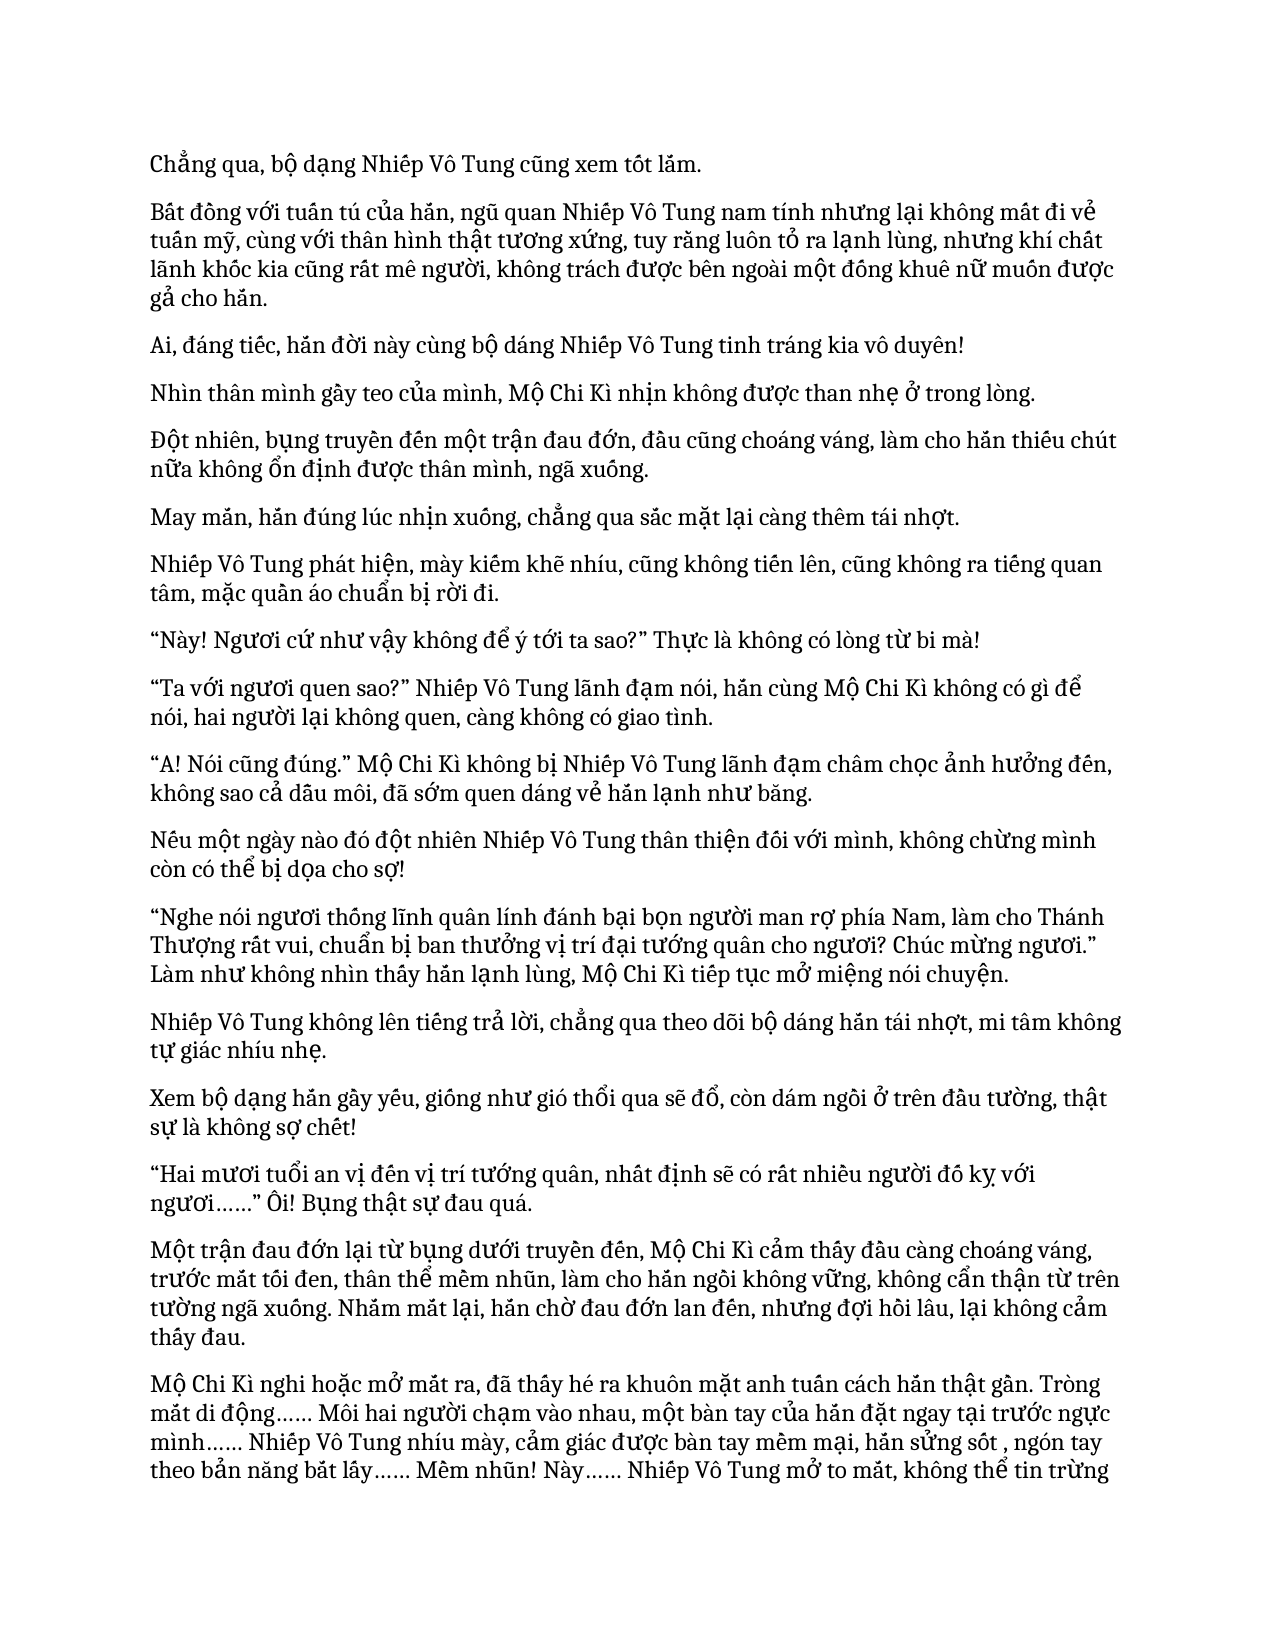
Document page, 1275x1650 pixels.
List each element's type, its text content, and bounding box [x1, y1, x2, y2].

text Nhìn thân mình gầy teo của mình, Mộ Chi Kì nhịn không được than nhẹ ở trong lòng. [150, 379, 1125, 407]
text “Nghe nói ngươi thống lĩnh quân lính đánh bại bọn người man rợ phía Nam, làm cho Thánh Thượng rất vui, chuẩn bị ban thưởng vị trí đại tướng quân cho ngươi? Chúc mừng ngươi.” Làm như không nhìn thấy hắn lạnh lùng, Mộ Chi Kì tiếp tục mở miệng nói chuyện. [150, 902, 1125, 989]
text Đột nhiên, bụng truyền đến một trận đau đớn, đầu cũng choáng váng, làm cho hắn thiếu chút nữa không ổn định được thân mình, ngã xuống. [150, 426, 1125, 484]
text “Này! Ngươi cứ như vậy không để ý tới ta sao?” Thực là không có lòng từ bi mà! [150, 626, 1125, 655]
text Xem bộ dạng hắn gầy yếu, giống như gió thổi qua sẽ đổ, còn dám ngồi ở trên đầu tường, thật sự là không sợ chết! [150, 1084, 1125, 1141]
text Ai, đáng tiếc, hắn đời này cùng bộ dáng Nhiếp Vô Tung tinh tráng kia vô duyên! [150, 331, 1125, 360]
text Nếu một ngày nào đó đột nhiên Nhiếp Vô Tung thân thiện đối với mình, không chừng mình còn có thể bị dọa cho sợ! [150, 826, 1125, 884]
text Nhiếp Vô Tung không lên tiếng trả lời, chẳng qua theo dõi bộ dáng hắn tái nhợt, mi tâm không tự giác nhíu nhẹ. [150, 1007, 1125, 1065]
text “Ta với ngươi quen sao?” Nhiếp Vô Tung lãnh đạm nói, hắn cùng Mộ Chi Kì không có gì để nói, hai người lại không quen, càng không có giao tình. [150, 674, 1125, 731]
text Chẳng qua, bộ dạng Nhiếp Vô Tung cũng xem tốt lắm. [150, 150, 1125, 179]
text Bất đồng với tuấn tú của hắn, ngũ quan Nhiếp Vô Tung nam tính nhưng lại không mất đi vẻ tuấn mỹ, cùng với thân hình thật tương xứng, tuy rằng luôn tỏ ra lạnh lùng, nhưng khí chất lãnh khốc kia cũng rất mê người, không trách được bên ngoài một đống khuê nữ muốn được gả cho hắn. [150, 197, 1125, 312]
text “Hai mươi tuổi an vị đến vị trí tướng quân, nhất định sẽ có rất nhiều người đố kỵ với ngươi……” Ôi! Bụng thật sự đau quá. [150, 1160, 1125, 1217]
text “A! Nói cũng đúng.” Mộ Chi Kì không bị Nhiếp Vô Tung lãnh đạm châm chọc ảnh hưởng đến, không sao cả dẫu môi, đã sớm quen dáng vẻ hắn lạnh như băng. [150, 750, 1125, 807]
text May mắn, hắn đúng lúc nhịn xuống, chẳng qua sắc mặt lại càng thêm tái nhợt. [150, 502, 1125, 531]
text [150, 1370, 1125, 1485]
text Nhiếp Vô Tung phát hiện, mày kiếm khẽ nhíu, cũng không tiến lên, cũng không ra tiếng quan tâm, mặc quần áo chuẩn bị rời đi. [150, 550, 1125, 607]
text Một trận đau đớn lại từ bụng dưới truyền đến, Mộ Chi Kì cảm thấy đầu càng choáng váng, trước mắt tối đen, thân thể mềm nhũn, làm cho hắn ngồi không vững, không cẩn thận từ trên tường ngã xuống. Nhắm mắt lại, hắn chờ đau đớn lan đến, nhưng đợi hồi lâu, lại không cảm thấy đau. [150, 1236, 1125, 1351]
